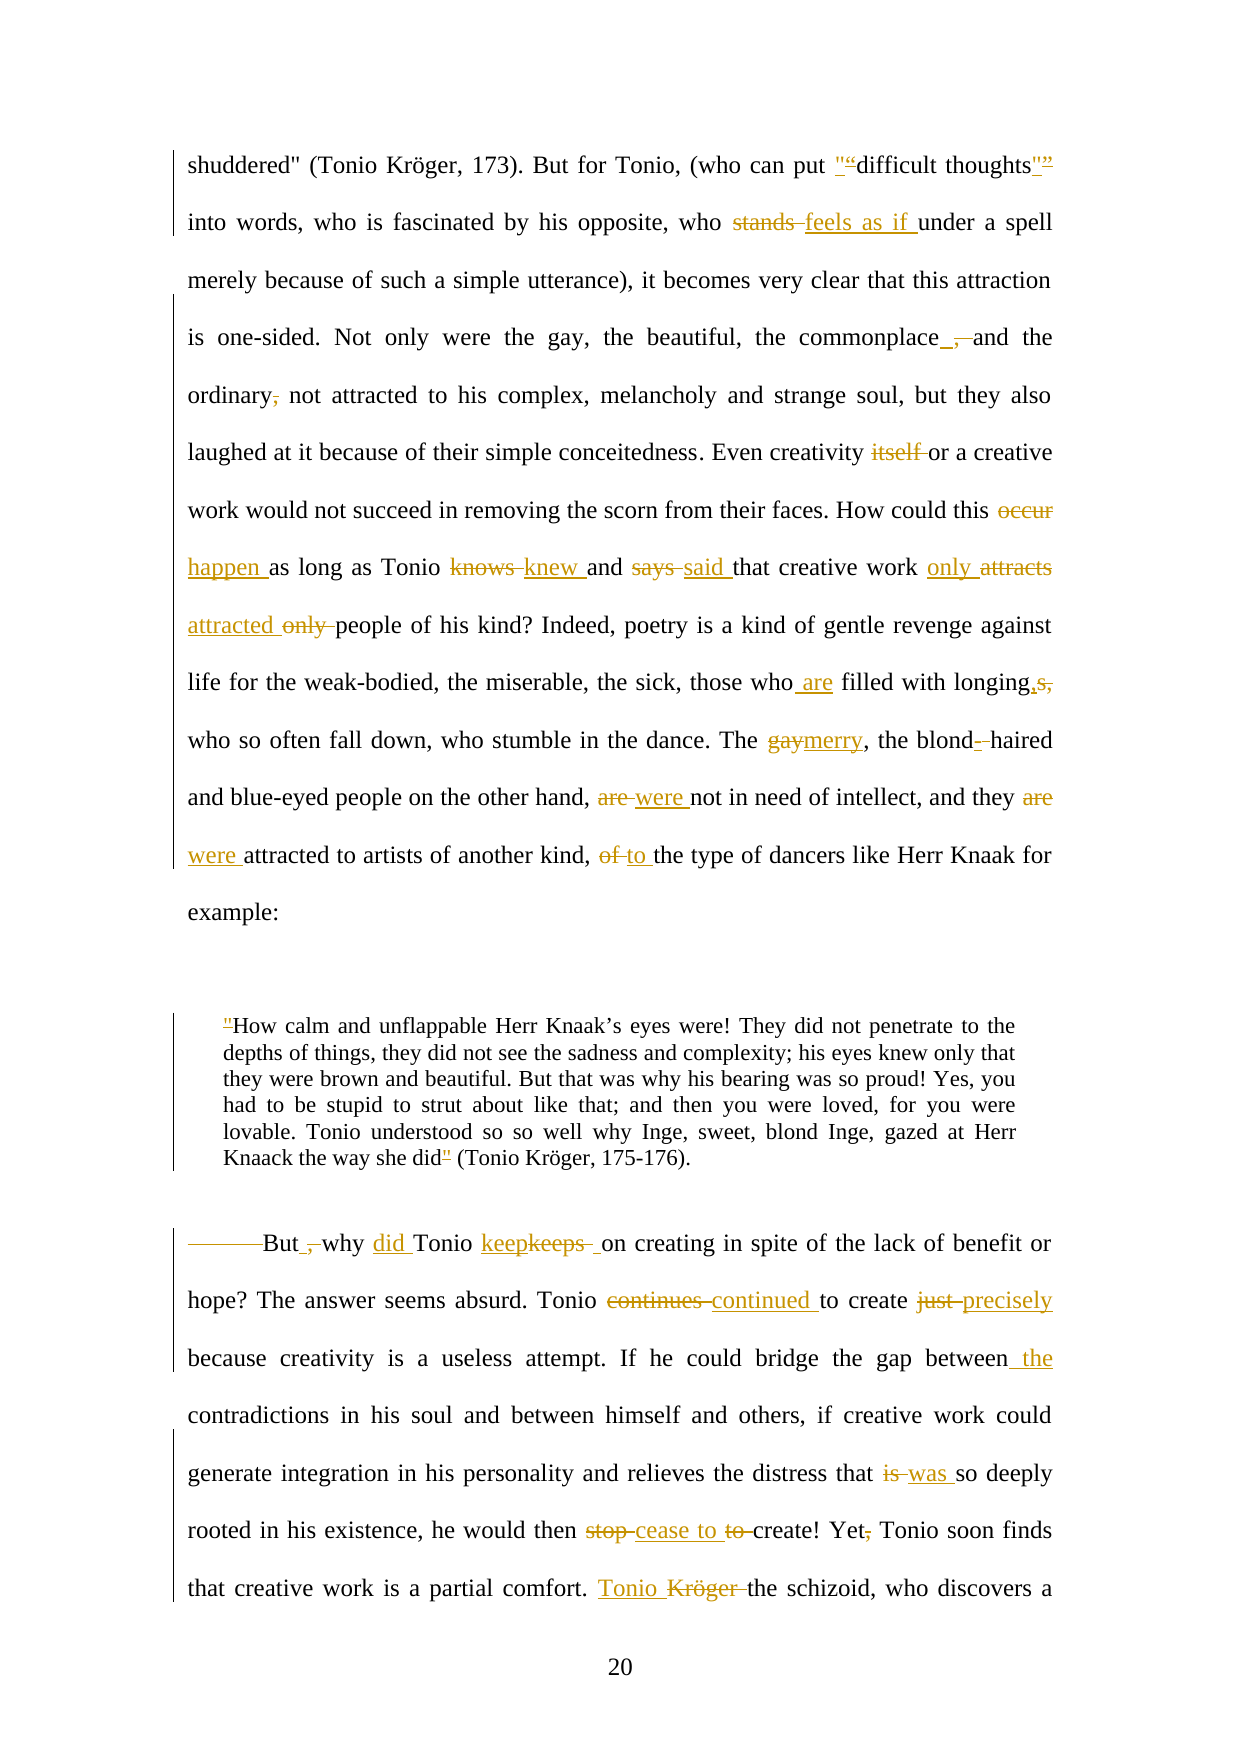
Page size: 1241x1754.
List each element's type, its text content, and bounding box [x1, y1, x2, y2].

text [187, 150, 1053, 926]
text How calm and unflappable Herr Knaak’s eyes were! They did not penetrate to the depths of things, they did not see the sadness and complexity; his eyes knew only that they were brown and beautiful. But that was why his bearing was so proud! Yes, you had to be stupid to strut about like that; and then you were loved, for you were lovable. Tonio understood so so well why Inge, sweet, blond Inge, gazed at Herr Knaack the way she did (Tonio Kröger, 175-176). [223, 1012, 1017, 1171]
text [187, 1228, 1053, 1602]
